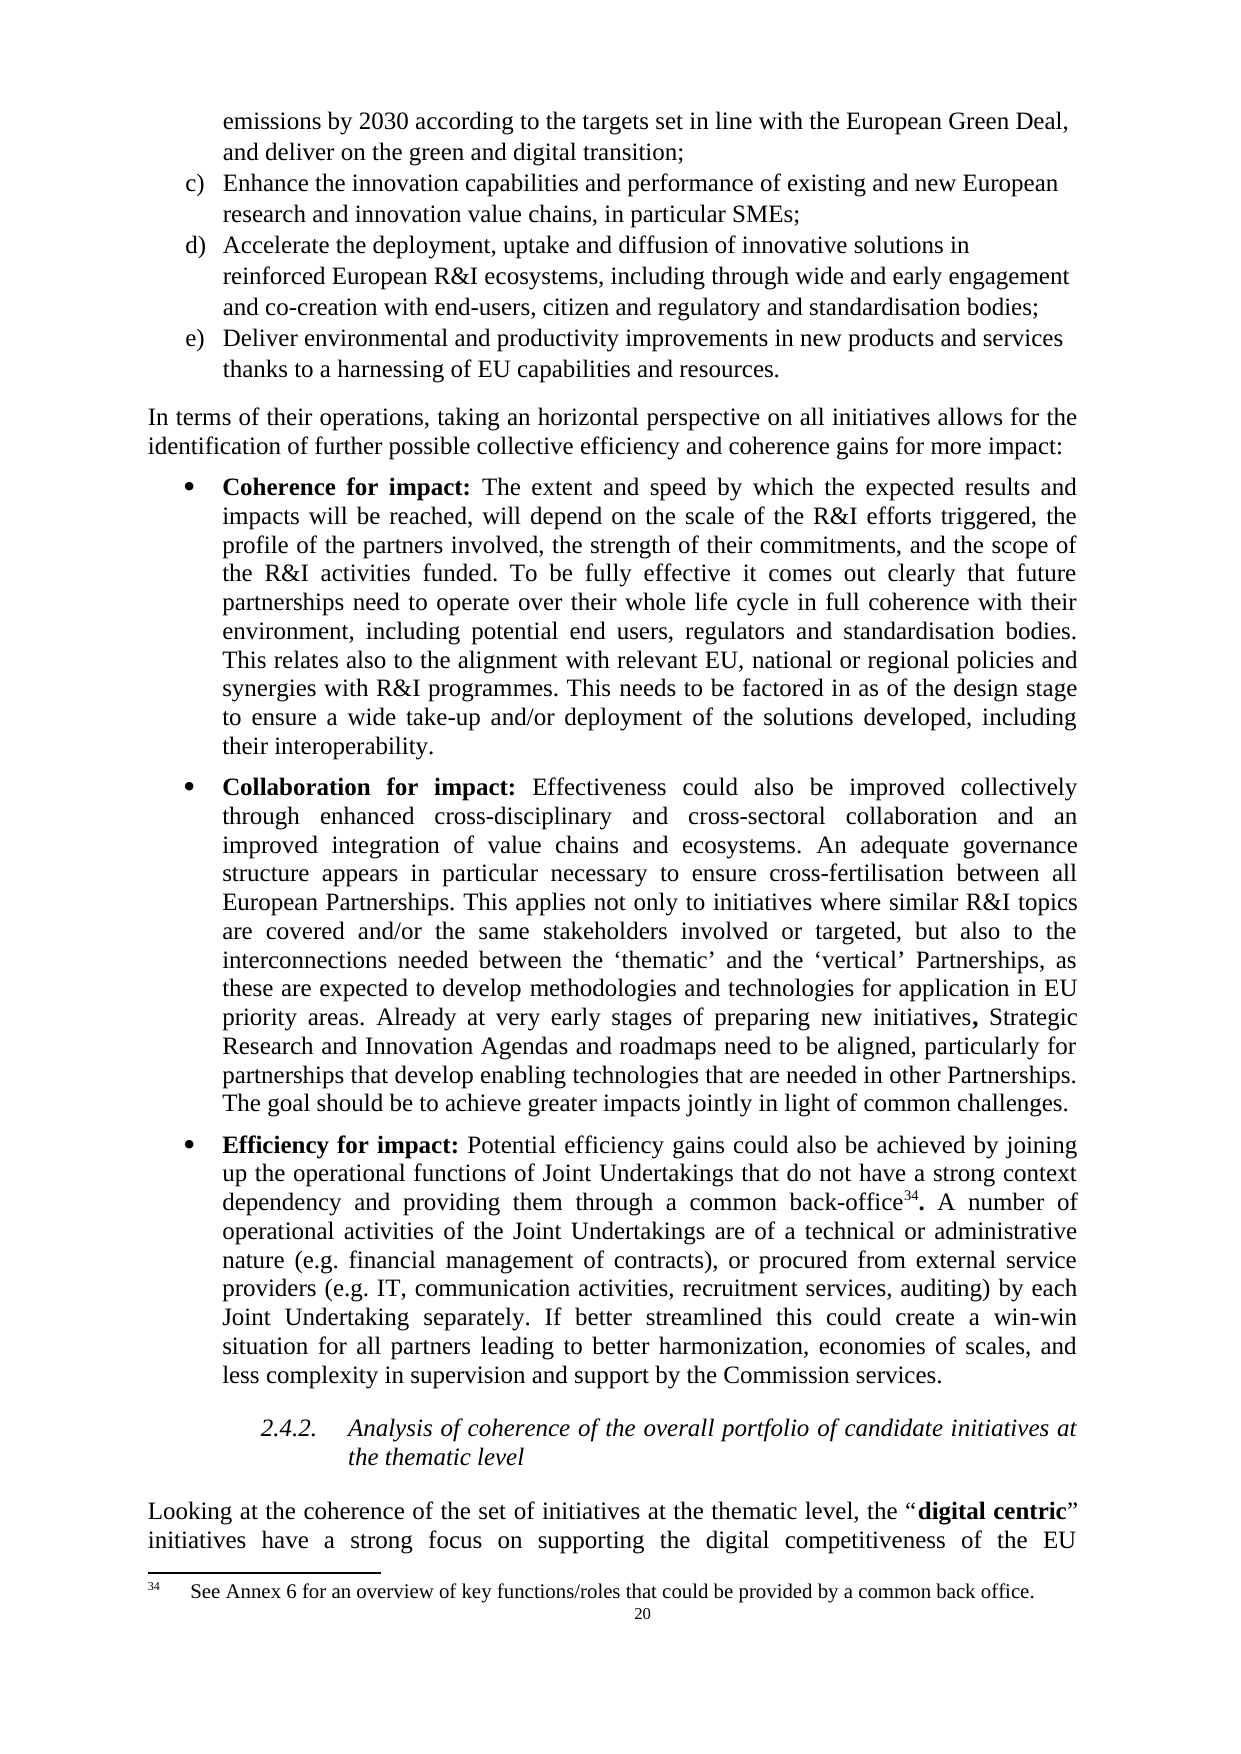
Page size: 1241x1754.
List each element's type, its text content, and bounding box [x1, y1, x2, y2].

list Collaboration for impact: Effectiveness could also be improved collectively through enhanced cross-disciplinary and cross-sectoral collaboration and an improved integration of value chains and ecosystems. An adequate governance structure appears in particular necessary to ensure cross-fertilisation between all European Partnerships. This applies not only to initiatives where similar R&I topics are covered and/or the same stakeholders involved or targeted, but also to the interconnections needed between the ‘thematic’ and the ‘vertical’ Partnerships, as these are expected to develop methodologies and technologies for application in EU priority areas. Already at very early stages of preparing new initiatives, Strategic Research and Innovation Agendas and roadmaps need to be aligned, particularly for partnerships that develop enabling technologies that are needed in other Partnerships. The goal should be to achieve greater impacts jointly in light of common challenges. [185, 772, 1078, 1117]
list Coherence for impact: The extent and speed by which the expected results and impacts will be reached, will depend on the scale of the R&I efforts triggered, the profile of the partners involved, the strength of their commitments, and the scope of the R&I activities funded. To be fully effective it comes out clearly that future partnerships need to operate over their whole life cycle in full coherence with their environment, including potential end users, regulators and standardisation bodies. This relates also to the alignment with relevant EU, national or regional policies and synergies with R&I programmes. This needs to be factored in as of the design stage to ensure a wide take-up and/or deployment of the solutions developed, including their interoperability. [185, 472, 1078, 760]
list Efficiency for impact: Potential efficiency gains could also be achieved by joining up the operational functions of Joint Undertakings that do not have a strong context dependency and providing them through a common back-office. A number of operational activities of the Joint Undertakings are of a technical or administrative nature (e.g. financial management of contracts), or procured from external service providers (e.g. IT, communication activities, recruitment services, auditing) by each Joint Undertaking separately. If better streamlined this could create a win-win situation for all partners leading to better harmonization, economies of scales, and less complexity in supervision and support by the Commission services. [185, 1130, 1078, 1388]
subtitle Analysis of coherence of the overall portfolio of candidate initiatives at the thematic level [261, 1413, 1078, 1471]
list Deliver environmental and productivity improvements in new products and services thanks to a harnessing of EU capabilities and resources. [185, 323, 1078, 383]
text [148, 1496, 1078, 1553]
text In terms of their operations, taking an horizontal perspective on all initiatives allows for the identification of further possible collective efficiency and coherence gains for more impact: [148, 402, 1078, 460]
list Accelerate the deployment, uptake and diffusion of innovative solutions in reinforced European R&I ecosystems, including through wide and early engagement and co-creation with end-users, citizen and regulatory and standardisation bodies; [185, 230, 1078, 321]
list Enhance the innovation capabilities and performance of existing and new European research and innovation value chains, in particular SMEs; [185, 168, 1078, 228]
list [185, 106, 1078, 166]
